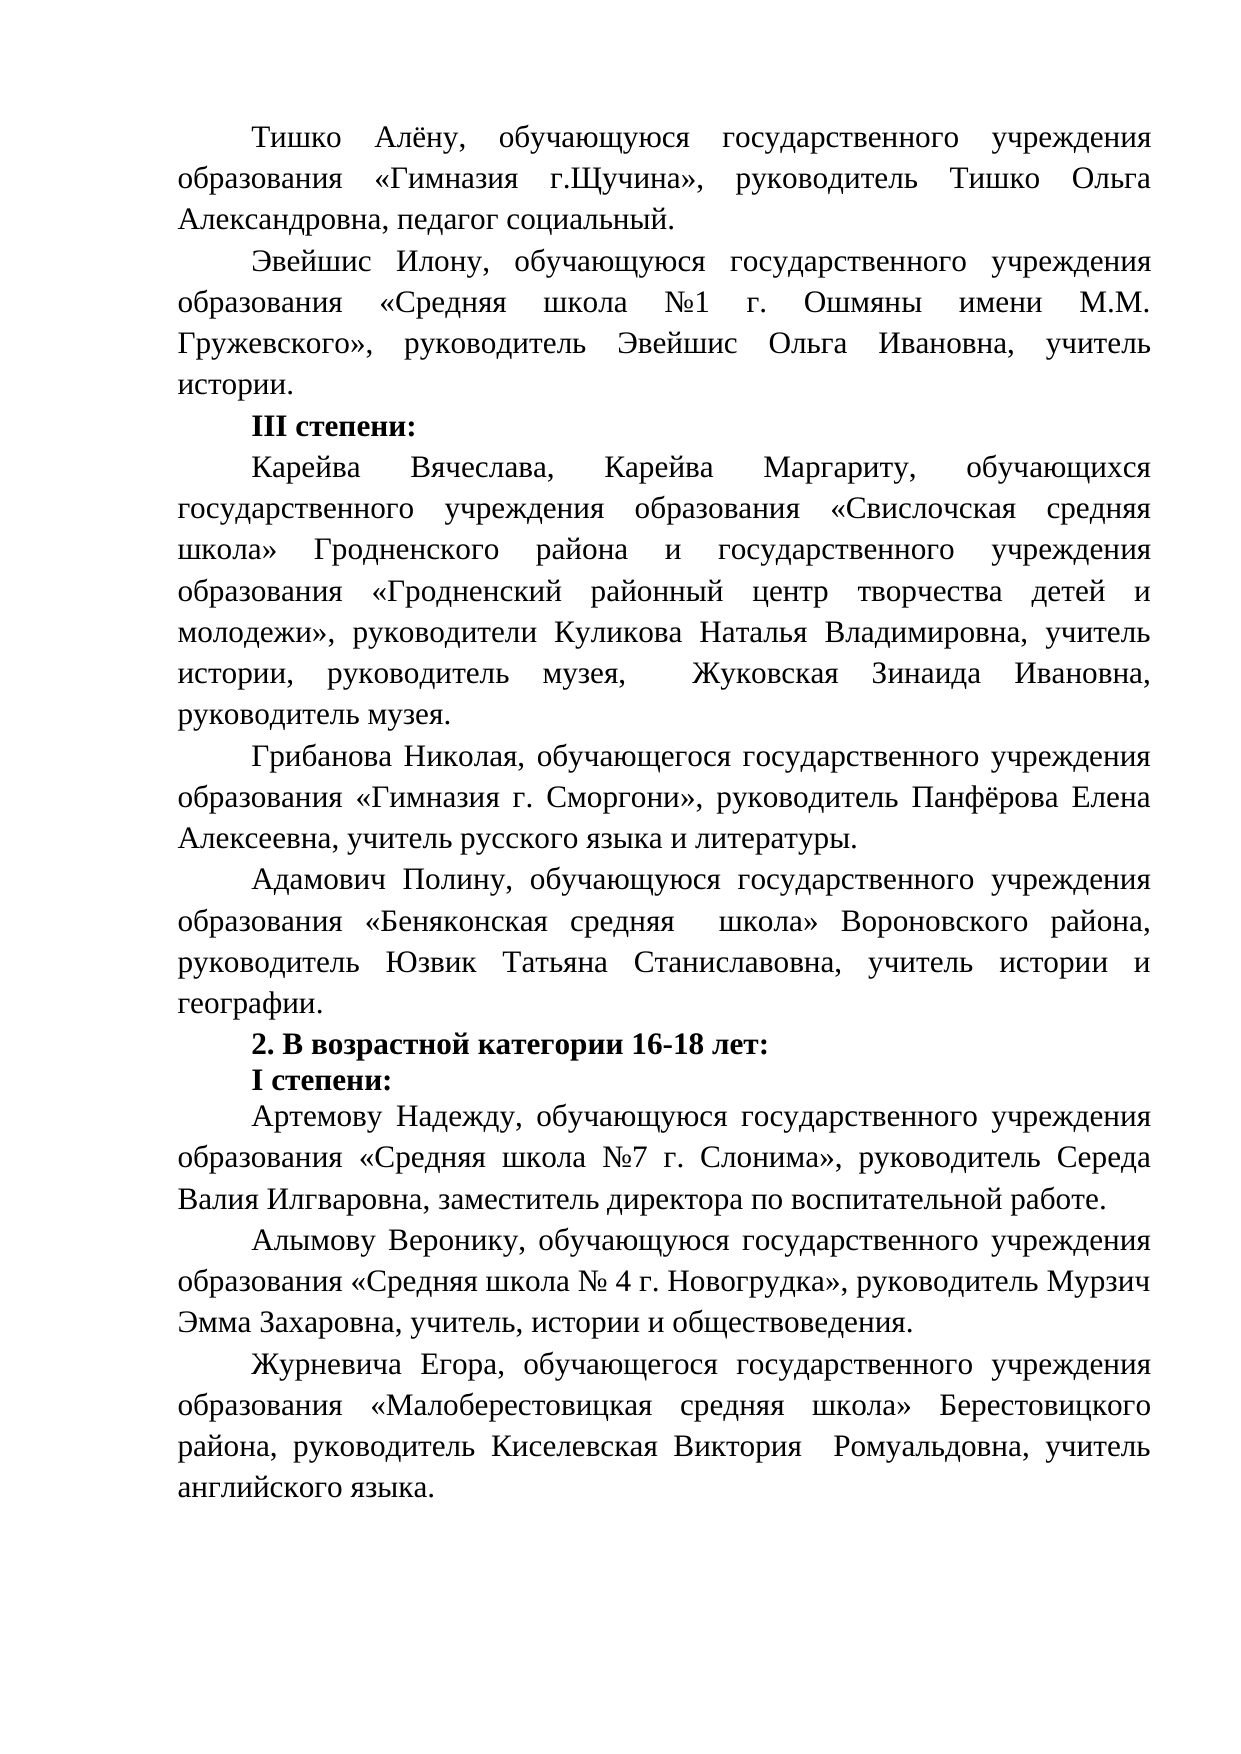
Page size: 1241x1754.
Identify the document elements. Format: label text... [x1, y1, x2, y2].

text Адамович Полину, обучающуюся государственного учреждения образования «Беняконская средняя школа» Вороновского района, руководитель Юзвик Татьяна Станиславовна, учитель истории и географии. [177, 861, 1152, 1020]
text Карейва Вячеслава, Карейва Маргариту, обучающихся государственного учреждения образования «Свислочская средняя школа» Гродненского района и государственного учреждения образования «Гродненский районный центр творчества детей и молодежи», руководители Куликова Наталья Владимировна, учитель истории, руководитель музея, Жуковская Зинаида Ивановна, руководитель музея. [177, 448, 1152, 732]
text Эвейшис Илону, обучающуюся государственного учреждения образования «Средняя школа №1 г. Ошмяны имени М.М. Гружевского», руководитель Эвейшис Ольга Ивановна, учитель истории. [177, 242, 1152, 402]
text Тишко Алёну, обучающуюся государственного учреждения образования «Гимназия г.Щучина», руководитель Тишко Ольга Александровна, педагог социальный. [177, 118, 1152, 237]
text III степени: [177, 407, 1152, 443]
text Грибанова Николая, обучающегося государственного учреждения образования «Гимназия г. Сморгони», руководитель Панфёрова Елена Алексеевна, учитель русского языка и литературы. [177, 737, 1152, 855]
text 2. В возрастной категории 16-18 лет: [177, 1026, 1152, 1062]
text Журневича Егора, обучающегося государственного учреждения образования «Малоберестовицкая средняя школа» Берестовицкого района, руководитель Киселевская Виктория Ромуальдовна, учитель английского языка. [177, 1345, 1152, 1505]
text Артемову Надежду, обучающуюся государственного учреждения образования «Средняя школа №7 г. Слонима», руководитель Середа Валия Илгваровна, заместитель директора по воспитательной работе. [177, 1097, 1152, 1216]
list I степени: [177, 1062, 1152, 1097]
text Алымову Веронику, обучающуюся государственного учреждения образования «Средняя школа № 4 г. Новогрудка», руководитель Мурзич Эмма Захаровна, учитель, истории и обществоведения. [177, 1221, 1152, 1340]
